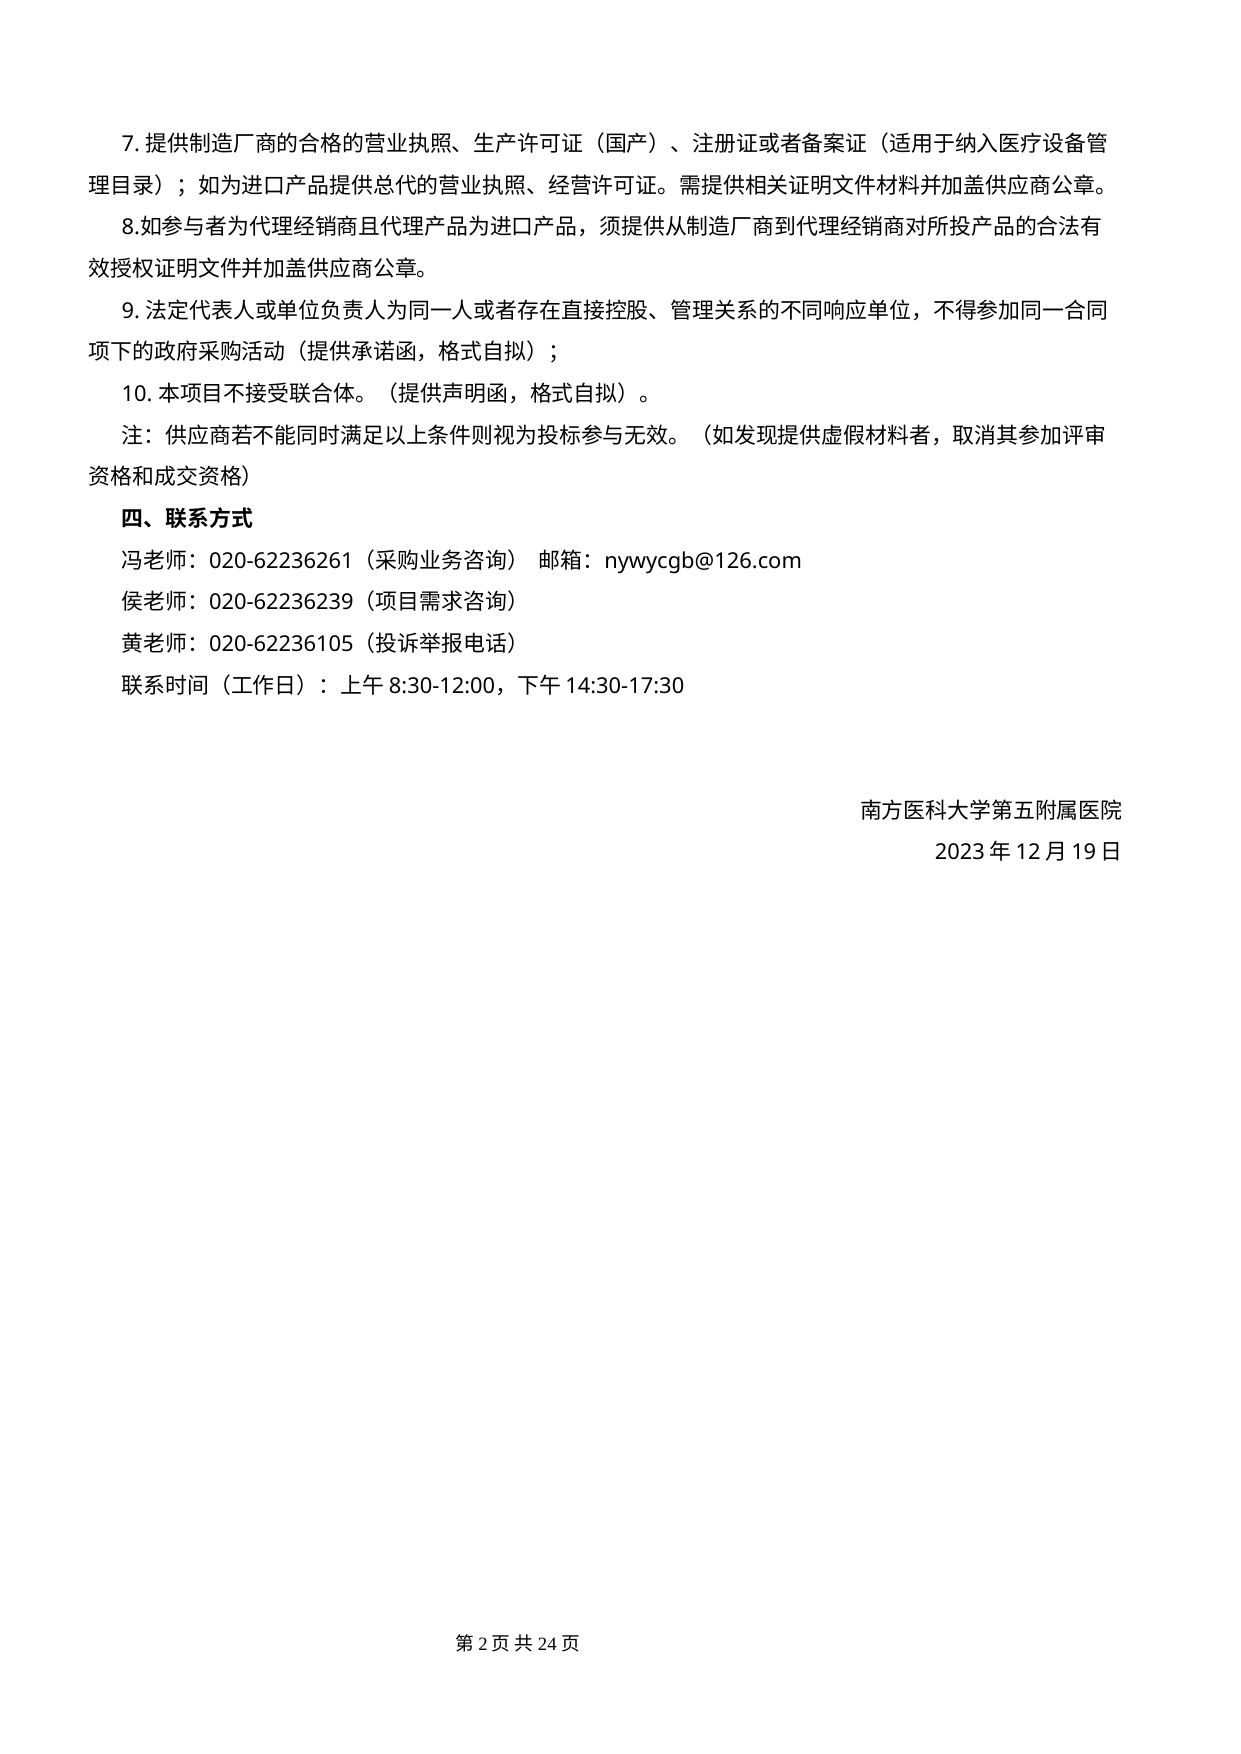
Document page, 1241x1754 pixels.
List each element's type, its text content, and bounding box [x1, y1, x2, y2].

text 7. 提供制造厂商的合格的营业执照、生产许可证（国产）、注册证或者备案证（适用于纳入医疗设备管理目录）；如为进口产品提供总代的营业执照、经营许可证。需提供相关证明文件材料并加盖供应商公章。 [88, 118, 1122, 201]
text 侯老师：020-62236239（项目需求咨询） [88, 576, 1122, 618]
text 南方医科大学第五附属医院 [88, 785, 1122, 826]
text 8.如参与者为代理经销商且代理产品为进口产品，须提供从制造厂商到代理经销商对所投产品的合法有效授权证明文件并加盖供应商公章。 [88, 201, 1122, 285]
text 9. 法定代表人或单位负责人为同一人或者存在直接控股、管理关系的不同响应单位，不得参加同一合同项下的政府采购活动（提供承诺函，格式自拟）； [88, 285, 1122, 368]
text 冯老师：020-62236261（采购业务咨询） 邮箱：nywycgb@126.com [88, 535, 1122, 576]
text 四、联系方式 [88, 493, 1122, 535]
text 10. 本项目不接受联合体。（提供声明函，格式自拟）。 [88, 368, 1122, 410]
text 注：供应商若不能同时满足以上条件则视为投标参与无效。（如发现提供虚假材料者，取消其参加评审资格和成交资格） [88, 410, 1122, 493]
text 2023年12月19日 [88, 826, 1122, 868]
text 黄老师：020-62236105（投诉举报电话） [88, 618, 1122, 660]
text 联系时间（工作日）：上午 8:30-12:00，下午14:30-17:30 [88, 660, 1122, 701]
